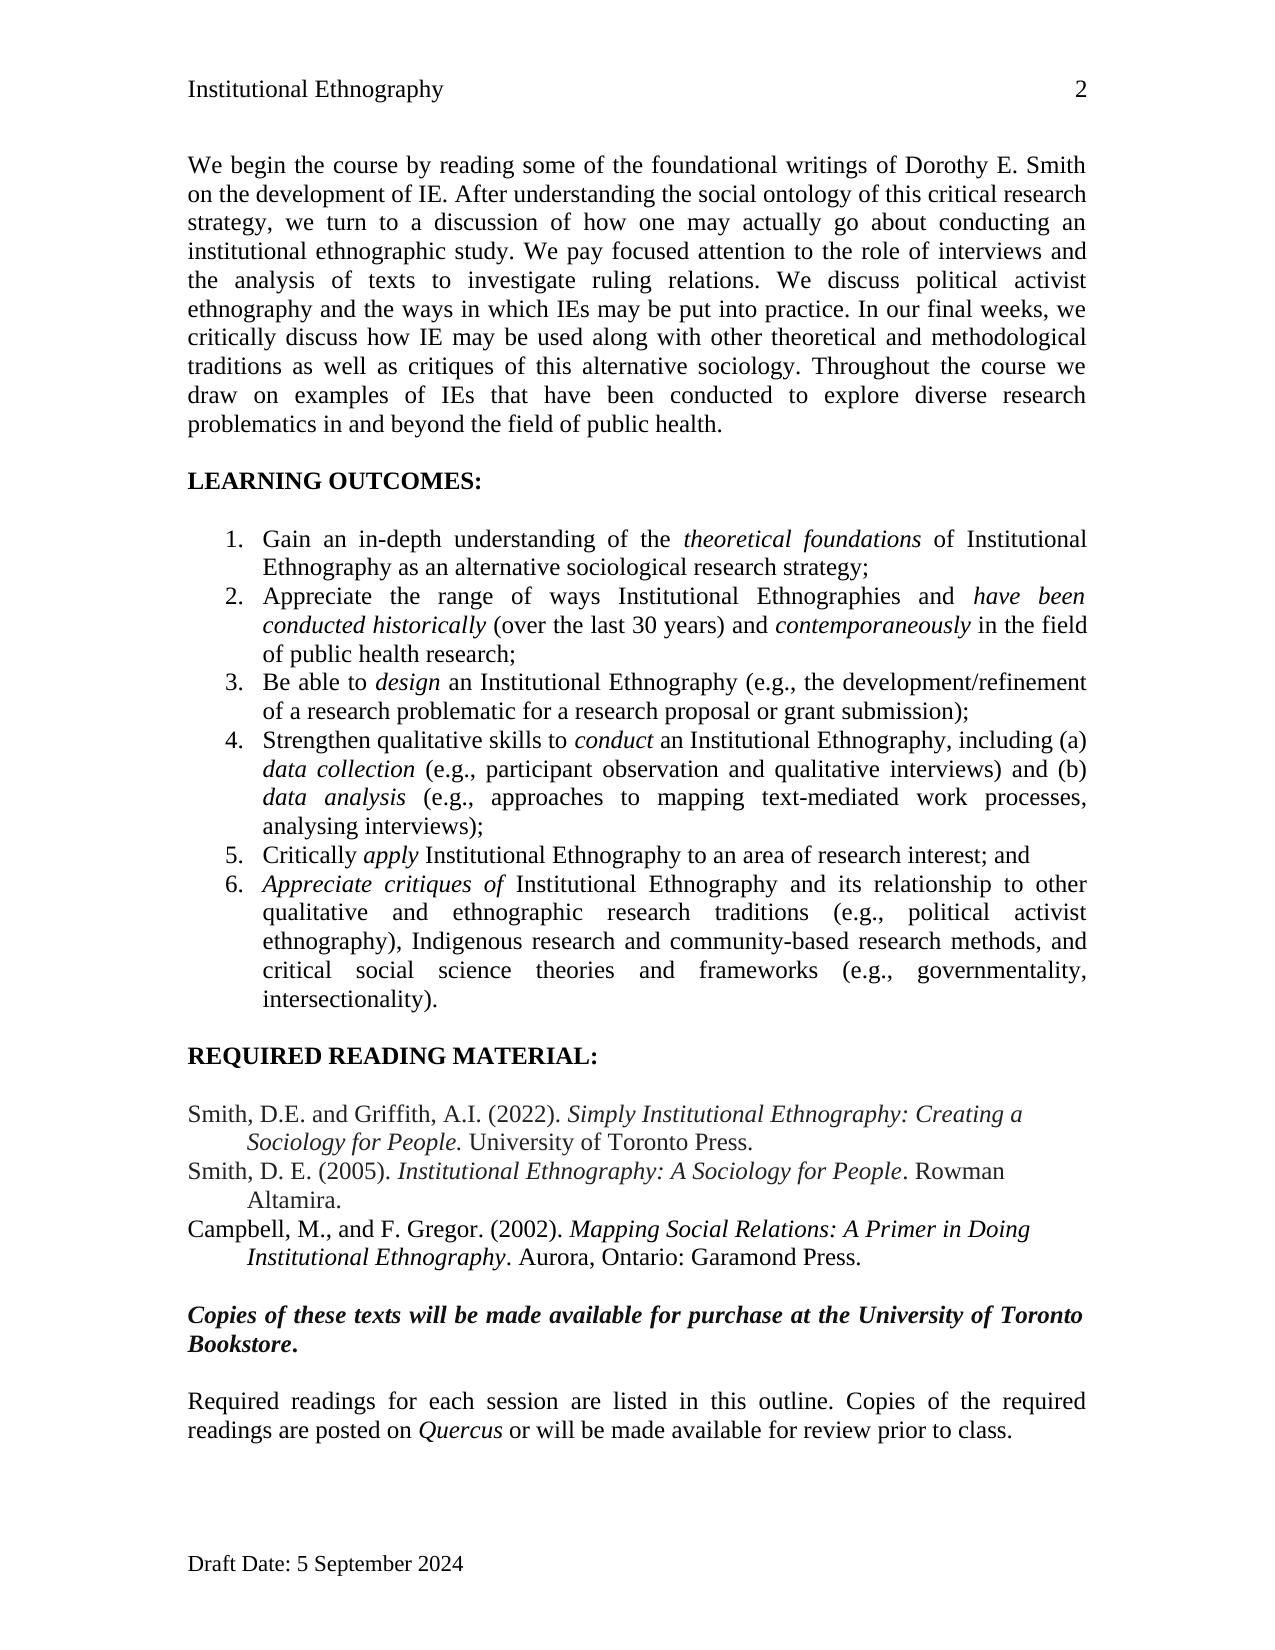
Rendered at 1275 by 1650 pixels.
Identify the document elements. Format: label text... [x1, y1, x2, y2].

text Copies of these texts will be made available for purchase at the University of Toronto Bookstore. [298, 1300, 1087, 1357]
text Smith, D. E. (2005). Institutional Ethnography: A Sociology for People. Rowman Altamira. [342, 1156, 1087, 1214]
text Required readings for each session are listed in this outline. Copies of the required readings are posted on Quercus or will be made available for review prior to class. [187, 1386, 1087, 1444]
text REQUIRED READING MATERIAL: [187, 1041, 1087, 1070]
list Be able to design an Institutional Ethnography (e.g., the development/refinement of a research problematic for a research proposal or grant submission); [225, 667, 1087, 725]
text Campbell, M., and F. Gregor. (2002). Mapping Social Relations: A Primer in Doing Institutional Ethnography. Aurora, Ontario: Garamond Press. [187, 1214, 1087, 1271]
list Gain an in-depth understanding of the theoretical foundations of Institutional Ethnography as an alternative sociological research strategy; [225, 524, 1087, 581]
list Strengthen qualitative skills to conduct an Institutional Ethnography, including (a) data collection (e.g., participant observation and qualitative interviews) and (b) data analysis (e.g., approaches to mapping text-mediated work processes, analysing interviews); [225, 725, 1087, 840]
text Smith, D.E. and Griffith, A.I. (2022). Simply Institutional Ethnography: Creating a Sociology for People. University of Toronto Press. [187, 1099, 1087, 1156]
text We begin the course by reading some of the foundational writings of Dorothy E. Smith on the development of IE. After understanding the social ontology of this critical research strategy, we turn to a discussion of how one may actually go about conducting an institutional ethnographic study. We pay focused attention to the role of interviews and the analysis of texts to investigate ruling relations. We discuss political activist ethnography and the ways in which IEs may be put into practice. In our final weeks, we critically discuss how IE may be used along with other theoretical and methodological traditions as well as critiques of this alternative sociology. Throughout the course we draw on examples of IEs that have been conducted to explore diverse research problematics in and beyond the field of public health. [187, 150, 1087, 437]
list Appreciate critiques of Institutional Ethnography and its relationship to other qualitative and ethnographic research traditions (e.g., political activist ethnography), Indigenous research and community-based research methods, and critical social science theories and frameworks (e.g., governmentality, intersectionality). [225, 869, 1087, 1012]
list Critically apply Institutional Ethnography to an area of research interest; and [225, 840, 1087, 869]
list Appreciate the range of ways Institutional Ethnographies and have been conducted historically (over the last 30 years) and contemporaneously in the field of public health research; [225, 581, 1087, 667]
text LEARNING OUTCOMES: [187, 466, 1087, 495]
